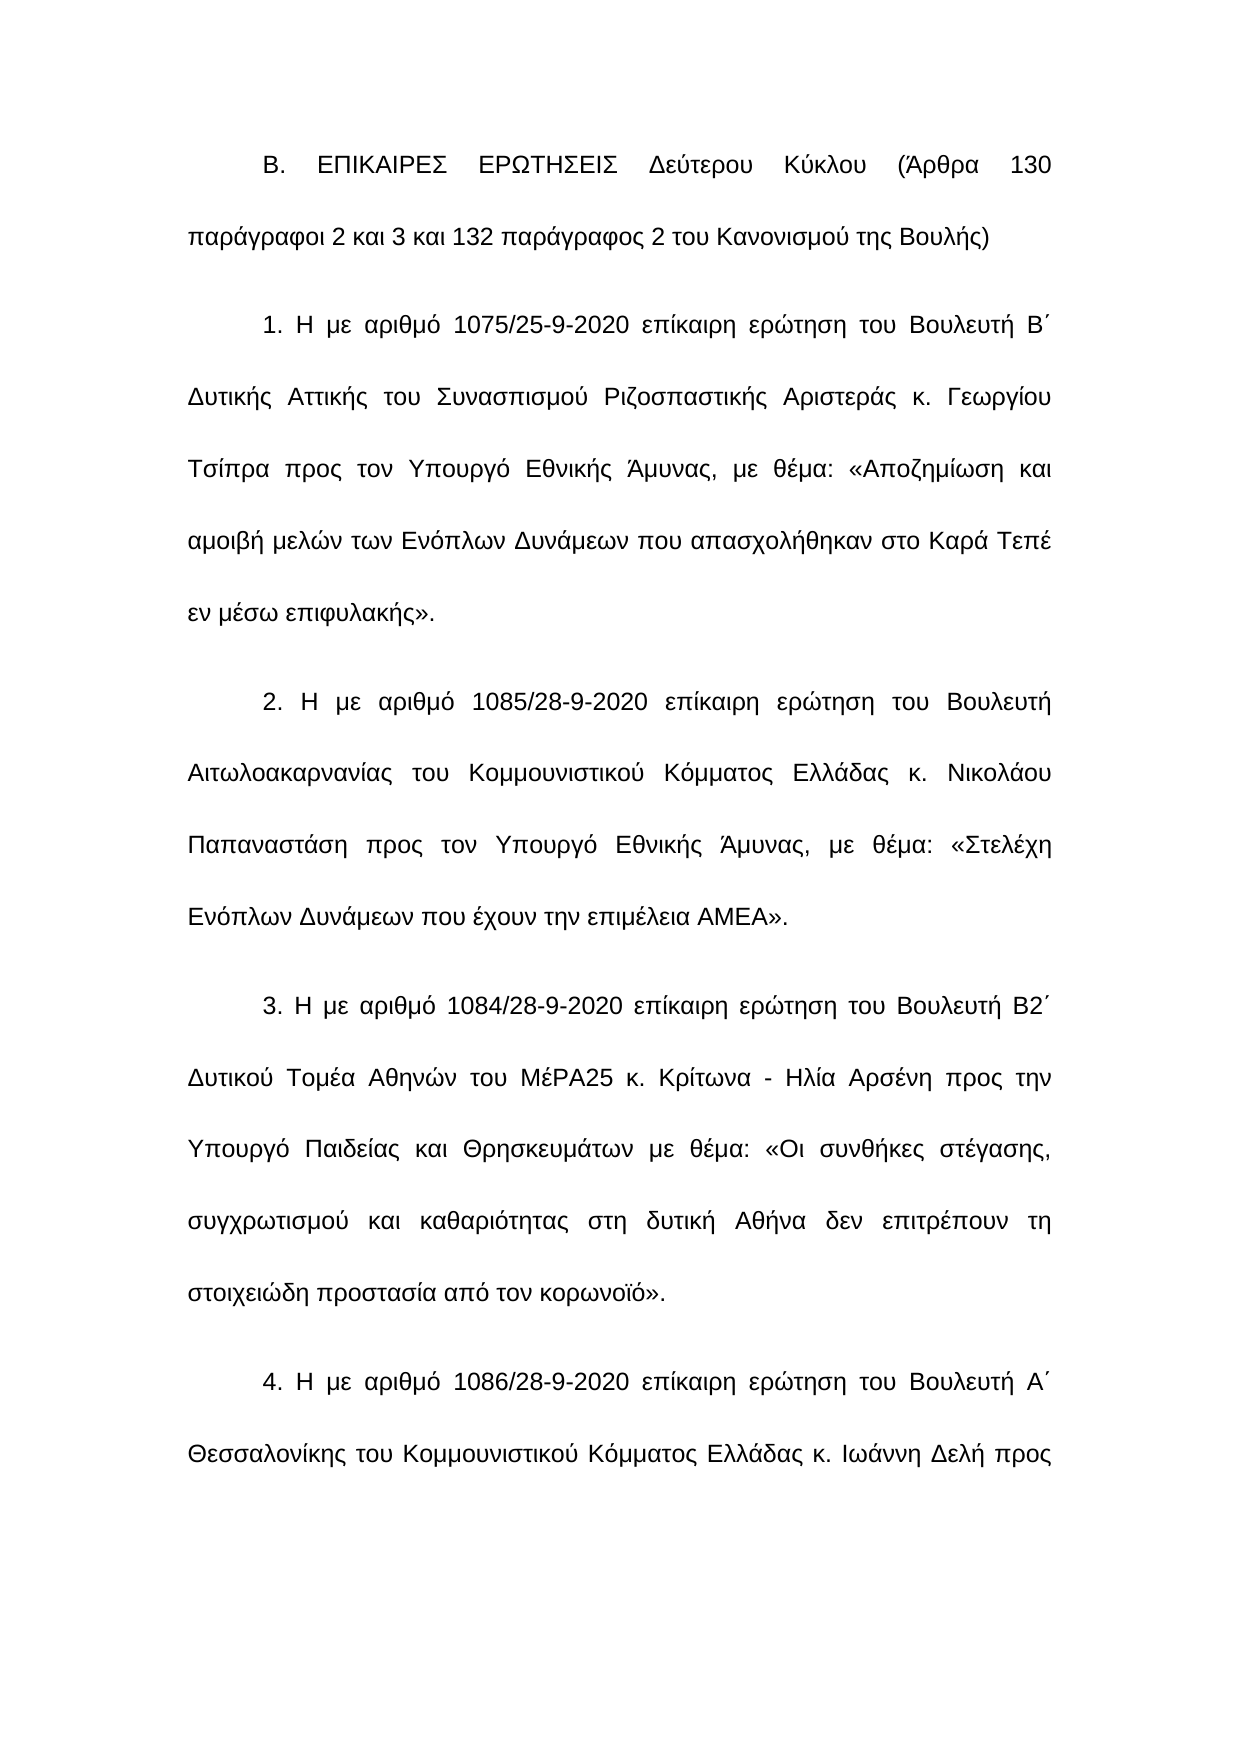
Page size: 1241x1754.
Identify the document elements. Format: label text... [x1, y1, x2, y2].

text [187, 1367, 1053, 1467]
text 3. Η με αριθμό 1084/28-9-2020 επίκαιρη ερώτηση του Βουλευτή Β2΄ Δυτικού Τομέα Αθηνών του ΜέΡΑ25 κ. Κρίτωνα - Ηλία Αρσένη προς την Υπουργό Παιδείας και Θρησκευμάτων με θέμα: «Οι συνθήκες στέγασης, συγχρωτισμού και καθαριότητας στη δυτική Αθήνα δεν επιτρέπουν τη στοιχειώδη προστασία από τον κορωνοϊό». [187, 991, 1053, 1307]
text 1. Η με αριθμό 1075/25-9-2020 επίκαιρη ερώτηση του Βουλευτή Β΄ Δυτικής Αττικής του Συνασπισμού Ριζοσπαστικής Αριστεράς κ. Γεωργίου Τσίπρα προς τον Υπουργό Εθνικής Άμυνας, με θέμα: «Αποζημίωση και αμοιβή μελών των Ενόπλων Δυνάμεων που απασχολήθηκαν στο Καρά Τεπέ εν μέσω επιφυλακής». [187, 310, 1053, 627]
text Β. ΕΠΙΚΑΙΡΕΣ ΕΡΩΤΗΣΕΙΣ Δεύτερου Κύκλου (Άρθρα 130 παράγραφοι 2 και 3 και 132 παράγραφος 2 του Κανονισμού της Βουλής) [187, 150, 1053, 251]
text 2. Η με αριθμό 1085/28-9-2020 επίκαιρη ερώτηση του Βουλευτή Αιτωλοακαρνανίας του Κομμουνιστικού Κόμματος Ελλάδας κ. Νικολάου Παπαναστάση προς τον Υπουργό Εθνικής Άμυνας, με θέμα: «Στελέχη Ενόπλων Δυνάμεων που έχουν την επιμέλεια ΑΜΕΑ». [187, 686, 1053, 931]
